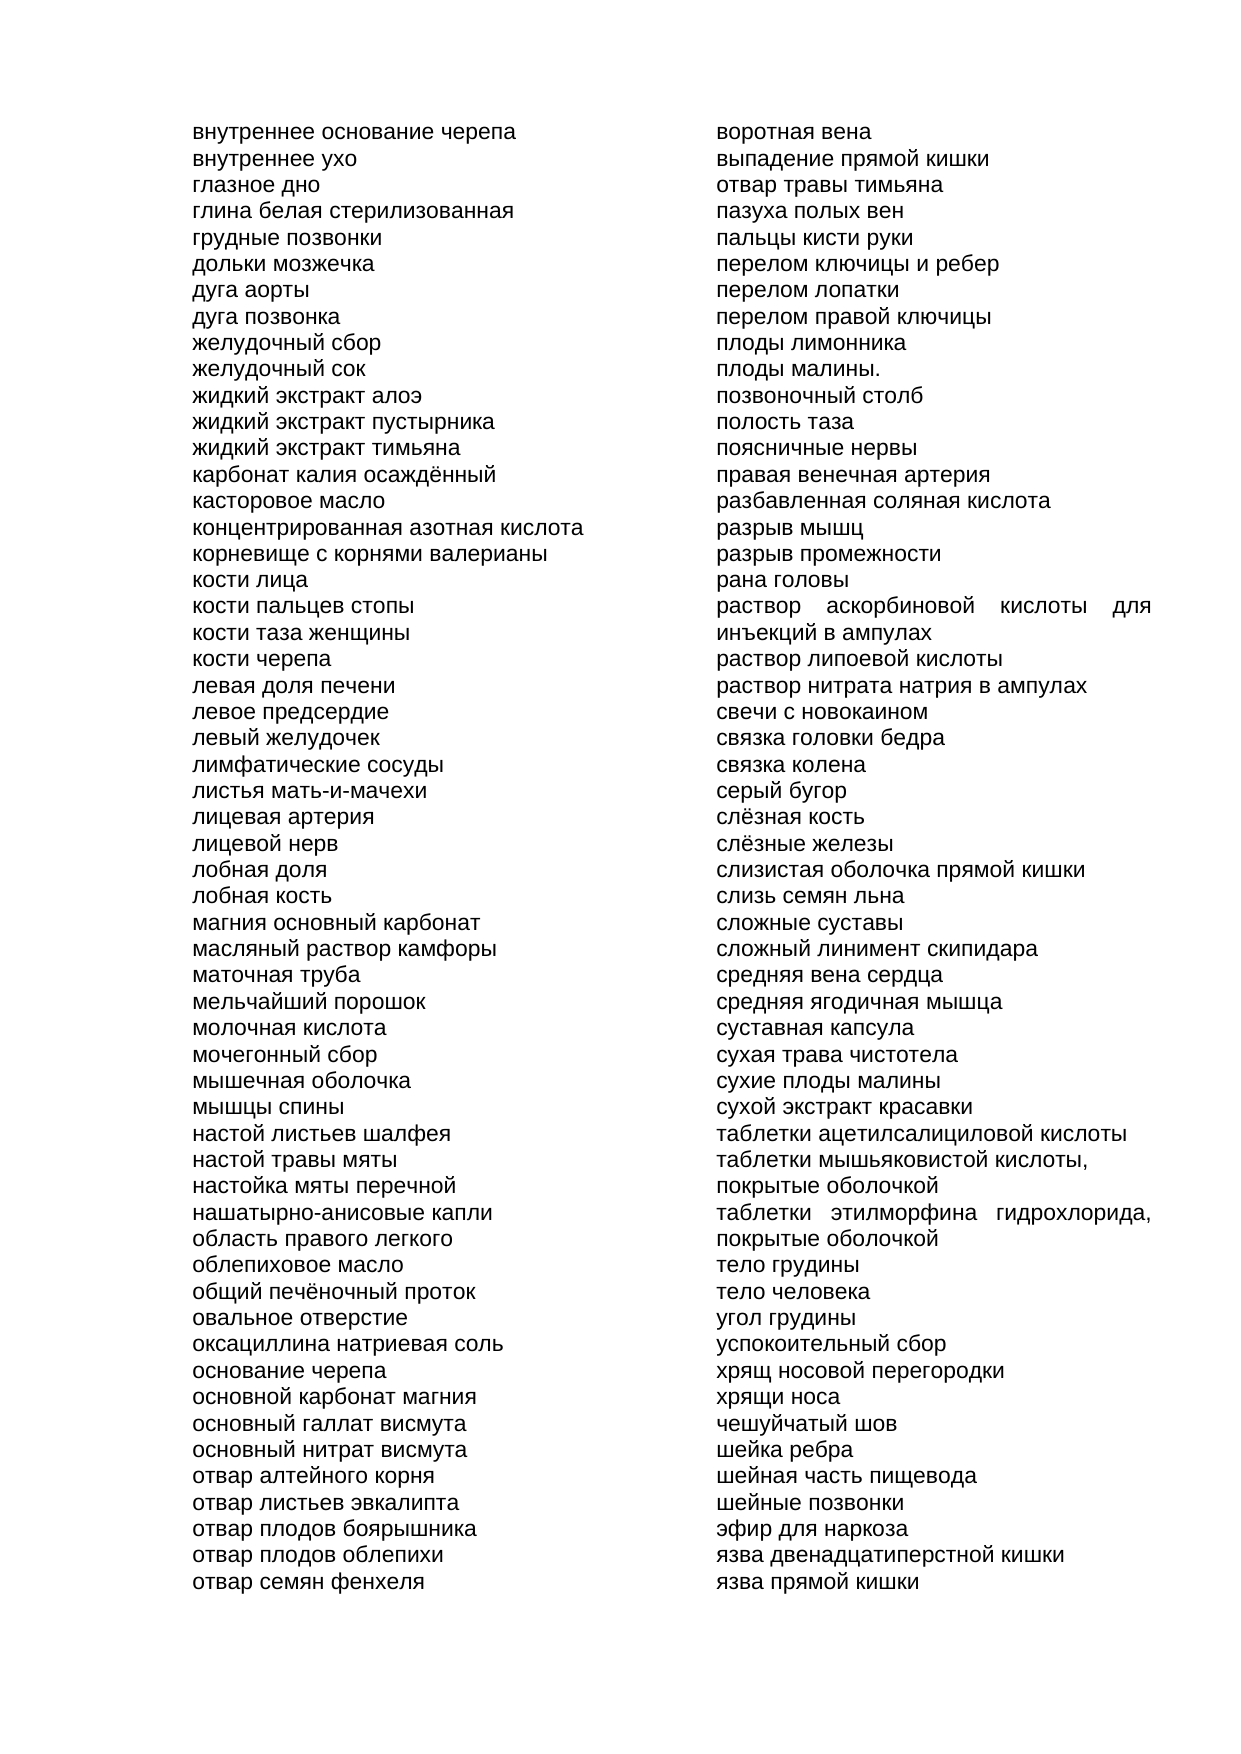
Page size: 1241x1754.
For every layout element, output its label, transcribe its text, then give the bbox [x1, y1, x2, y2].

text отвар плодов облепихи [192, 1541, 627, 1568]
text перелом ключицы и ребер [716, 250, 1152, 276]
text нашатырно-анисовые капли [192, 1199, 627, 1225]
text основный нитрат висмута [192, 1436, 627, 1462]
text жидкий экстракт пустырника [192, 408, 627, 434]
text дуга позвонка [192, 303, 627, 329]
text средняя вена сердца [716, 961, 1152, 988]
text основной карбонат магния [192, 1383, 627, 1409]
text отвар семян фенхеля [192, 1568, 627, 1594]
text отвар травы тимьяна [716, 171, 1152, 197]
text оксациллина натриевая соль [192, 1330, 627, 1357]
text жидкий экстракт алоэ [192, 382, 627, 408]
text шейка ребра [716, 1436, 1152, 1462]
text настойка мяты перечной [192, 1172, 627, 1199]
text облепиховое масло [192, 1251, 627, 1278]
text отвар плодов боярышника [192, 1515, 627, 1541]
text концентрированная азотная кислота [192, 513, 627, 540]
text шейные позвонки [716, 1488, 1152, 1515]
text успокоительный сбор [716, 1330, 1152, 1357]
text настой травы мяты [192, 1146, 627, 1172]
text лицевая артерия [192, 803, 627, 830]
text листья мать-и-мачехи [192, 777, 627, 803]
text глина белая стерилизованная [192, 197, 627, 223]
text угол грудины [716, 1304, 1152, 1330]
text тело грудины [716, 1251, 1152, 1278]
text сложные суставы [716, 909, 1152, 935]
text плоды лимонника [716, 329, 1152, 355]
text слизь семян льна [716, 882, 1152, 909]
text кости таза женщины [192, 619, 627, 645]
text рана головы [716, 566, 1152, 592]
text лобная кость [192, 882, 627, 909]
text связка головки бедра [716, 724, 1152, 751]
text жидкий экстракт тимьяна [192, 434, 627, 461]
text слизистая оболочка прямой кишки [716, 856, 1152, 882]
text кости пальцев стопы [192, 592, 627, 619]
text выпадение прямой кишки [716, 144, 1152, 171]
text таблетки этилморфина гидрохлорида, покрытые оболочкой [716, 1199, 1152, 1251]
text маточная труба [192, 961, 627, 988]
text левая доля печени [192, 672, 627, 698]
text молочная кислота [192, 1014, 627, 1041]
text кости лица [192, 566, 627, 592]
text правая венечная артерия [716, 461, 1152, 487]
text желудочный сок [192, 355, 627, 382]
text воротная вена [716, 118, 1152, 144]
text слёзные железы [716, 830, 1152, 856]
text позвоночный столб [716, 382, 1152, 408]
text дольки мозжечка [192, 250, 627, 276]
text область правого легкого [192, 1225, 627, 1251]
text перелом лопатки [716, 276, 1152, 303]
text разрыв промежности [716, 540, 1152, 566]
text лимфатические сосуды [192, 751, 627, 777]
text таблетки ацетилсалициловой кислоты [716, 1119, 1152, 1146]
text сложный линимент скипидара [716, 935, 1152, 961]
text язва двенадцатиперстной кишки [716, 1541, 1152, 1568]
text раствор нитрата натрия в ампулах [716, 672, 1152, 698]
text эфир для наркоза [716, 1515, 1152, 1541]
text полость таза [716, 408, 1152, 434]
text слёзная кость [716, 803, 1152, 830]
text карбонат калия осаждённый [192, 461, 627, 487]
text свечи с новокаином [716, 698, 1152, 724]
text дуга аорты [192, 276, 627, 303]
text желудочный сбор [192, 329, 627, 355]
text суставная капсула [716, 1014, 1152, 1041]
text пазуха полых вен [716, 197, 1152, 223]
text мышечная оболочка [192, 1067, 627, 1093]
text отвар листьев эвкалипта [192, 1488, 627, 1515]
text хрящ носовой перегородки [716, 1357, 1152, 1383]
text плоды малины. [716, 355, 1152, 382]
text основный галлат висмута [192, 1409, 627, 1436]
text мышцы спины [192, 1093, 627, 1119]
text пальцы кисти руки [716, 223, 1152, 250]
text хрящи носа [716, 1383, 1152, 1409]
text мельчайший порошок [192, 988, 627, 1014]
text раствор аскорбиновой кислоты для инъекций в ампулах [716, 592, 1152, 645]
text левое предсердие [192, 698, 627, 724]
text основание черепа [192, 1357, 627, 1383]
text грудные позвонки [192, 223, 627, 250]
text тело человека [716, 1278, 1152, 1304]
text таблетки мышьяковистой кислоты, покрытые оболочкой [716, 1146, 1152, 1199]
text глазное дно [192, 171, 627, 197]
text поясничные нервы [716, 434, 1152, 461]
text средняя ягодичная мышца [716, 988, 1152, 1014]
text мочегонный сбор [192, 1041, 627, 1067]
text перелом правой ключицы [716, 303, 1152, 329]
text разбавленная соляная кислота [716, 487, 1152, 513]
text сухие плоды малины [716, 1067, 1152, 1093]
text левый желудочек [192, 724, 627, 751]
text раствор липоевой кислоты [716, 645, 1152, 672]
text связка колена [716, 751, 1152, 777]
text отвар алтейного корня [192, 1462, 627, 1488]
text чешуйчатый шов [716, 1409, 1152, 1436]
text корневище с корнями валерианы [192, 540, 627, 566]
text лобная доля [192, 856, 627, 882]
text касторовое масло [192, 487, 627, 513]
text общий печёночный проток [192, 1278, 627, 1304]
text масляный раствор камфоры [192, 935, 627, 961]
text сухая трава чистотела [716, 1041, 1152, 1067]
text язва прямой кишки [716, 1568, 1152, 1594]
text овальное отверстие [192, 1304, 627, 1330]
text внутреннее ухо [192, 144, 627, 171]
text серый бугор [716, 777, 1152, 803]
text сухой экстракт красавки [716, 1093, 1152, 1119]
text лицевой нерв [192, 830, 627, 856]
text настой листьев шалфея [192, 1119, 627, 1146]
text разрыв мышц [716, 513, 1152, 540]
text кости черепа [192, 645, 627, 672]
text шейная часть пищевода [716, 1462, 1152, 1488]
text магния основный карбонат [192, 909, 627, 935]
text внутреннее основание черепа [192, 118, 627, 144]
